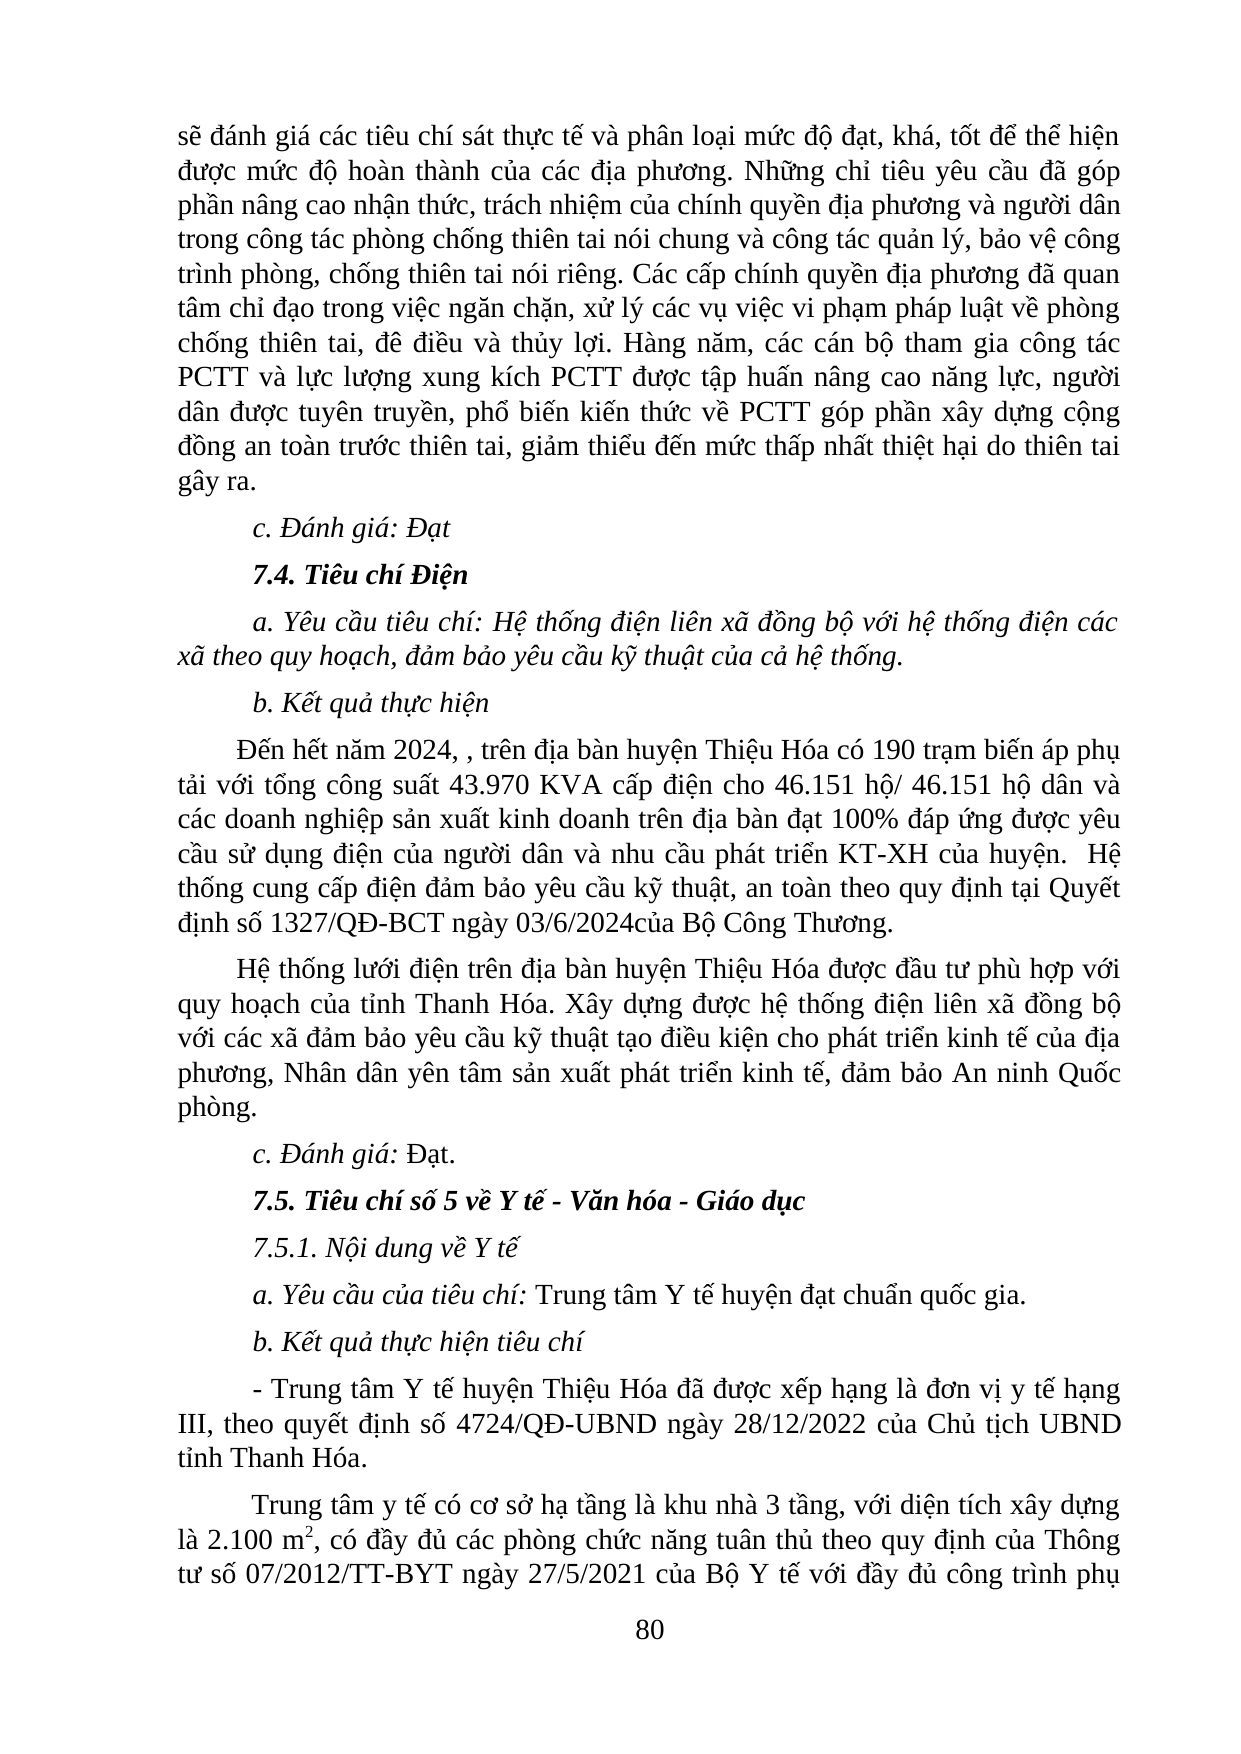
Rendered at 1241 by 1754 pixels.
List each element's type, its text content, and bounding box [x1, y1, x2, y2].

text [177, 118, 1122, 496]
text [177, 1487, 1122, 1590]
text 7.5. Tiêu chí số 5 về Y tế - Văn hóa - Giáo dục [177, 1183, 1122, 1217]
text 7.4. Tiêu chí Điện [177, 557, 1122, 590]
text c. Đánh giá: Đạt. [177, 1137, 1122, 1170]
text c. Đánh giá: Đạt [177, 510, 1122, 543]
text a. Yêu cầu tiêu chí: Hệ thống điện liên xã đồng bộ với hệ thống điện các xã theo quy hoạch, đảm bảo yêu cầu kỹ thuật của cả hệ thống. [177, 604, 1122, 672]
text Đến hết năm 2024, , trên địa bàn huyện Thiệu Hóa có 190 trạm biến áp phụ tải với tổng công suất 43.970 KVA cấp điện cho 46.151 hộ/ 46.151 hộ dân và các doanh nghiệp sản xuất kinh doanh trên địa bàn đạt 100% đáp ứng được yêu cầu sử dụng điện của người dân và nhu cầu phát triển KT-XH của huyện. Hệ thống cung cấp điện đảm bảo yêu cầu kỹ thuật, an toàn theo quy định tại Quyết định số 1327/QĐ-BCT ngày 03/6/2024của Bộ Công Thương. [177, 732, 1122, 938]
text a. Yêu cầu của tiêu chí: Trung tâm Y tế huyện đạt chuẩn quốc gia. [177, 1277, 1122, 1311]
text b. Kết quả thực hiện [177, 685, 1122, 719]
text - Trung tâm Y tế huyện Thiệu Hóa đã được xếp hạng là đơn vị y tế hạng III, theo quyết định số 4724/QĐ-UBND ngày 28/12/2022 của Chủ tịch UBND tỉnh Thanh Hóa. [177, 1371, 1122, 1474]
text 7.5.1. Nội dung về Y tế [177, 1231, 1122, 1264]
text b. Kết quả thực hiện tiêu chí [177, 1324, 1122, 1358]
text Hệ thống lưới điện trên địa bàn huyện Thiệu Hóa được đầu tư phù hợp với quy hoạch của tỉnh Thanh Hóa. Xây dựng được hệ thống điện liên xã đồng bộ với các xã đảm bảo yêu cầu kỹ thuật tạo điều kiện cho phát triển kinh tế của địa phương, Nhân dân yên tâm sản xuất phát triển kinh tế, đảm bảo An ninh Quốc phòng. [177, 952, 1122, 1123]
